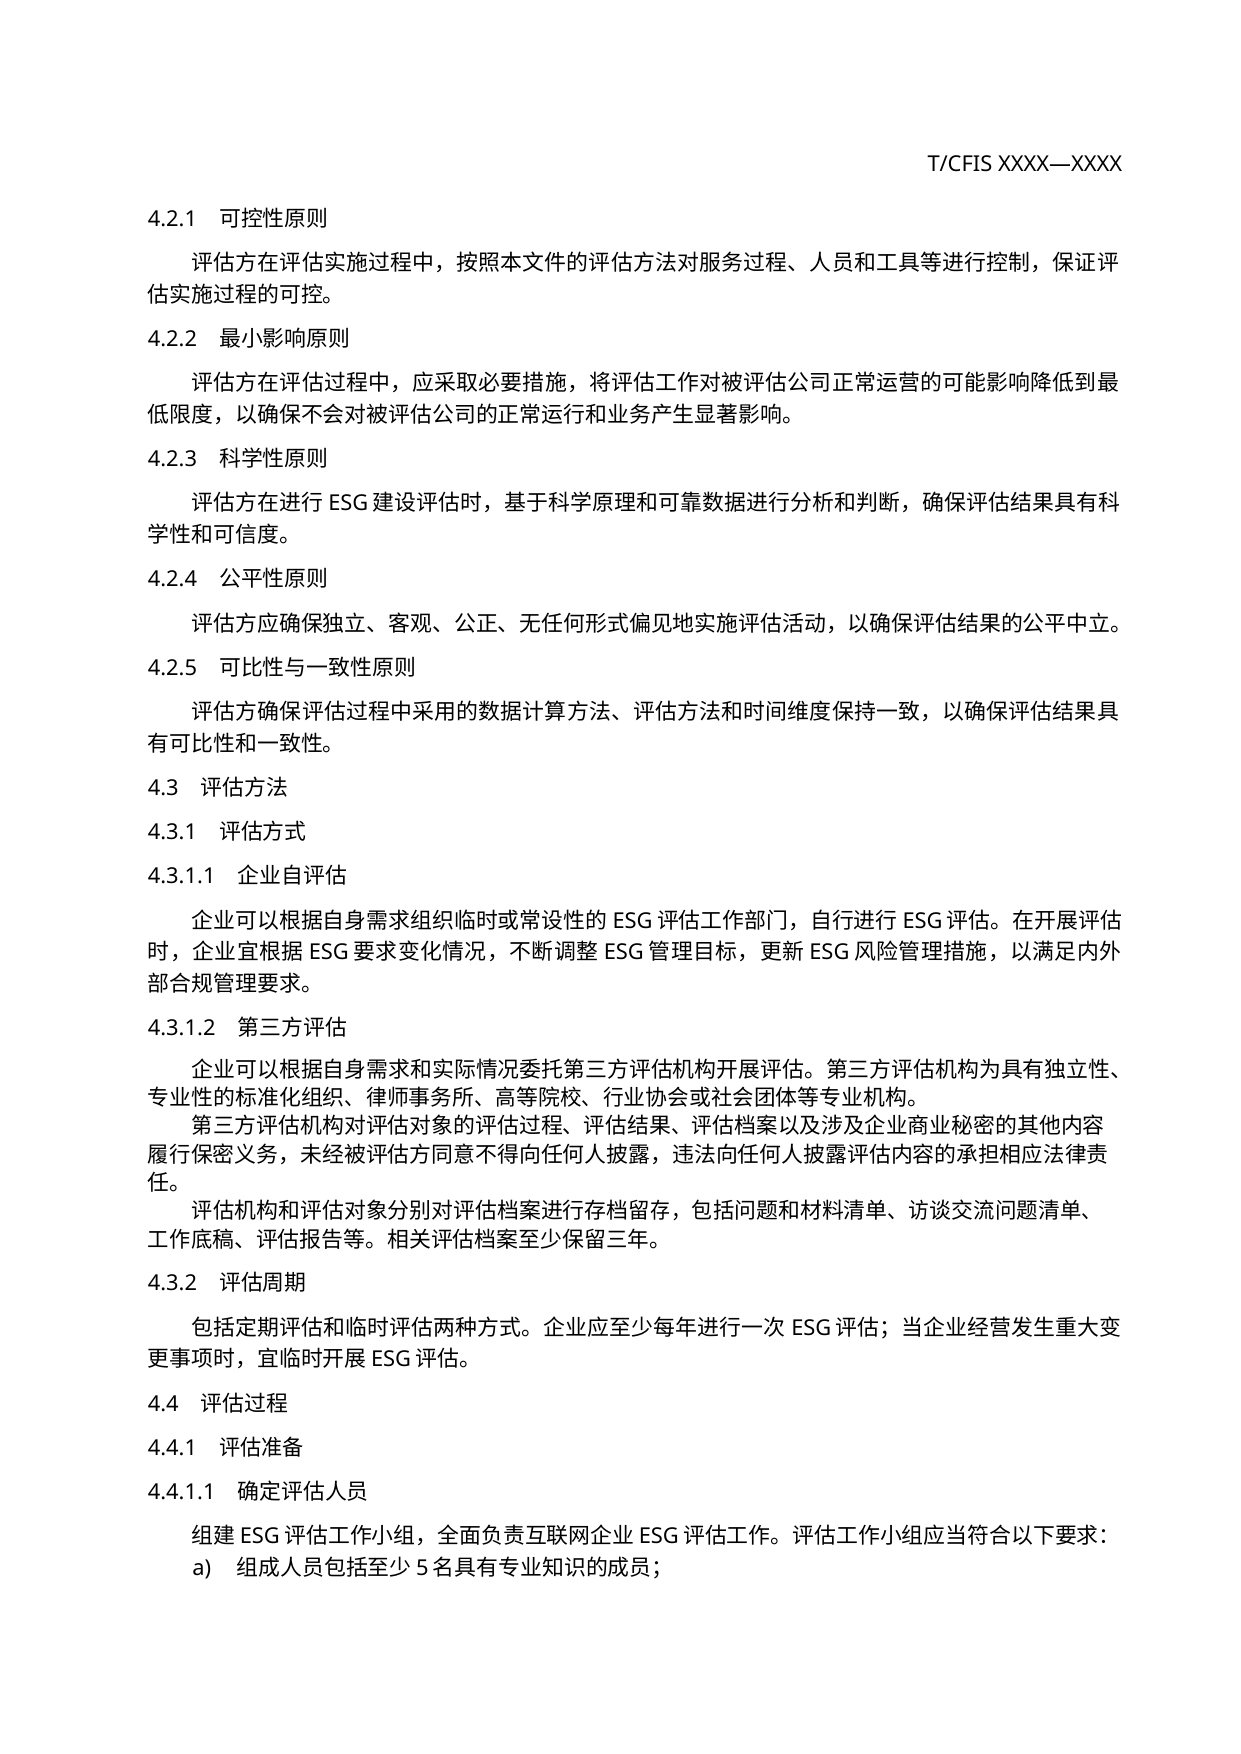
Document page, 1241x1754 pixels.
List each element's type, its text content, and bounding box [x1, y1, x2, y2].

text 可比性与一致性原则 [148, 650, 1122, 681]
text 企业自评估 [148, 858, 1122, 890]
text 科学性原则 [148, 441, 1122, 473]
text 评估准备 [148, 1430, 1122, 1462]
text 公平性原则 [148, 561, 1122, 593]
text 评估周期 [148, 1265, 1122, 1297]
text 评估机构和评估对象分别对评估档案进行存档留存，包括问题和材料清单、访谈交流问题清单、工作底稿、评估报告等。相关评估档案至少保留三年。 [148, 1196, 1120, 1253]
text 评估方在进行ESG建设评估时，基于科学原理和可靠数据进行分析和判断，确保评估结果具有科学性和可信度。 [148, 485, 1122, 549]
text 可控性原则 [148, 201, 1122, 233]
text 第三方评估机构对评估对象的评估过程、评估结果、评估档案以及涉及企业商业秘密的其他内容履行保密义务，未经被评估方同意不得向任何人披露，违法向任何人披露评估内容的承担相应法律责任。 [148, 1111, 1120, 1196]
text 评估过程 [148, 1386, 1122, 1417]
text 组建ESG评估工作小组，全面负责互联网企业ESG评估工作。评估工作小组应当符合以下要求： [148, 1518, 1122, 1550]
text 评估方应确保独立、客观、公正、无任何形式偏见地实施评估活动，以确保评估结果的公平中立。 [148, 606, 1122, 637]
text 第三方评估 [148, 1010, 1122, 1042]
text 评估方确保评估过程中采用的数据计算方法、评估方法和时间维度保持一致，以确保评估结果具有可比性和一致性。 [148, 694, 1122, 757]
text 企业可以根据自身需求组织临时或常设性的ESG评估工作部门，自行进行ESG评估。在开展评估时，企业宜根据ESG要求变化情况，不断调整ESG管理目标，更新ESG风险管理措施，以满足内外部合规管理要求。 [148, 903, 1122, 998]
text 评估方法 [148, 770, 1122, 802]
text 企业可以根据自身需求和实际情况委托第三方评估机构开展评估。第三方评估机构为具有独立性、专业性的标准化组织、律师事务所、高等院校、行业协会或社会团体等专业机构。 [148, 1054, 1120, 1111]
text 确定评估人员 [148, 1474, 1122, 1506]
text 评估方在评估过程中，应采取必要措施，将评估工作对被评估公司正常运营的可能影响降低到最低限度，以确保不会对被评估公司的正常运行和业务产生显著影响。 [148, 365, 1122, 428]
text 最小影响原则 [148, 321, 1122, 353]
text 评估方式 [148, 814, 1122, 846]
text 组成人员包括至少5名具有专业知识的成员； [192, 1550, 1122, 1582]
text 包括定期评估和临时评估两种方式。企业应至少每年进行一次ESG评估；当企业经营发生重大变更事项时，宜临时开展ESG评估。 [148, 1309, 1122, 1373]
text 评估方在评估实施过程中，按照本文件的评估方法对服务过程、人员和工具等进行控制，保证评估实施过程的可控。 [148, 245, 1122, 308]
